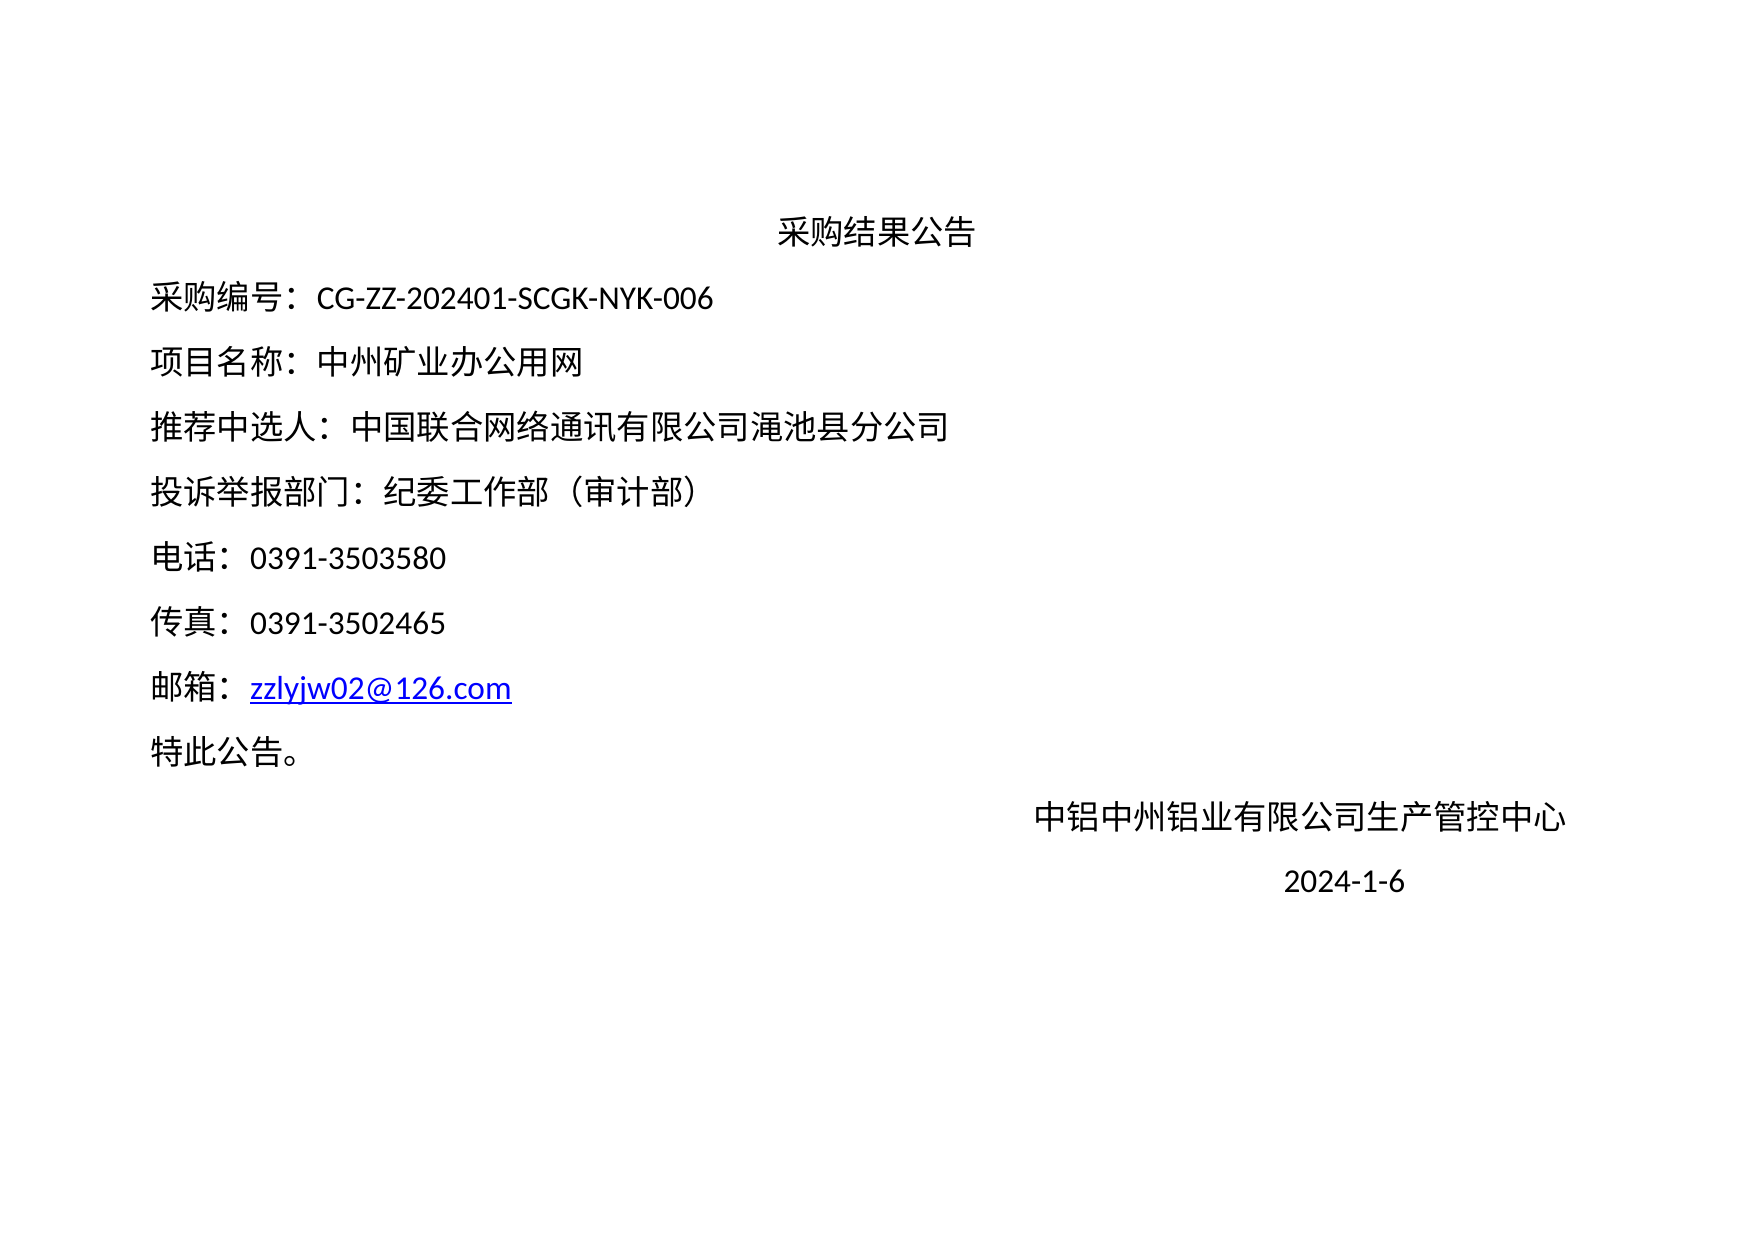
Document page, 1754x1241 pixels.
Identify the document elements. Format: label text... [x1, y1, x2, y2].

text 特此公告。 [150, 718, 1604, 783]
text 推荐中选人：中国联合网络通讯有限公司渑池县分公司 [150, 393, 1604, 458]
text 采购编号：CG-ZZ-202401-SCGK-NYK-006 [150, 263, 1604, 328]
text 电话：0391-3503580 [150, 523, 1604, 588]
text 中铝中州铝业有限公司生产管控中心 [150, 783, 1604, 848]
text 投诉举报部门：纪委工作部（审计部） [150, 458, 1604, 523]
text 采购结果公告 [150, 198, 1604, 263]
text 2024-1-6 [150, 848, 1604, 913]
text 邮箱：zzlyjw02@126.com [150, 653, 1604, 718]
text 项目名称：中州矿业办公用网 [150, 328, 1604, 393]
text 传真：0391-3502465 [150, 588, 1604, 653]
